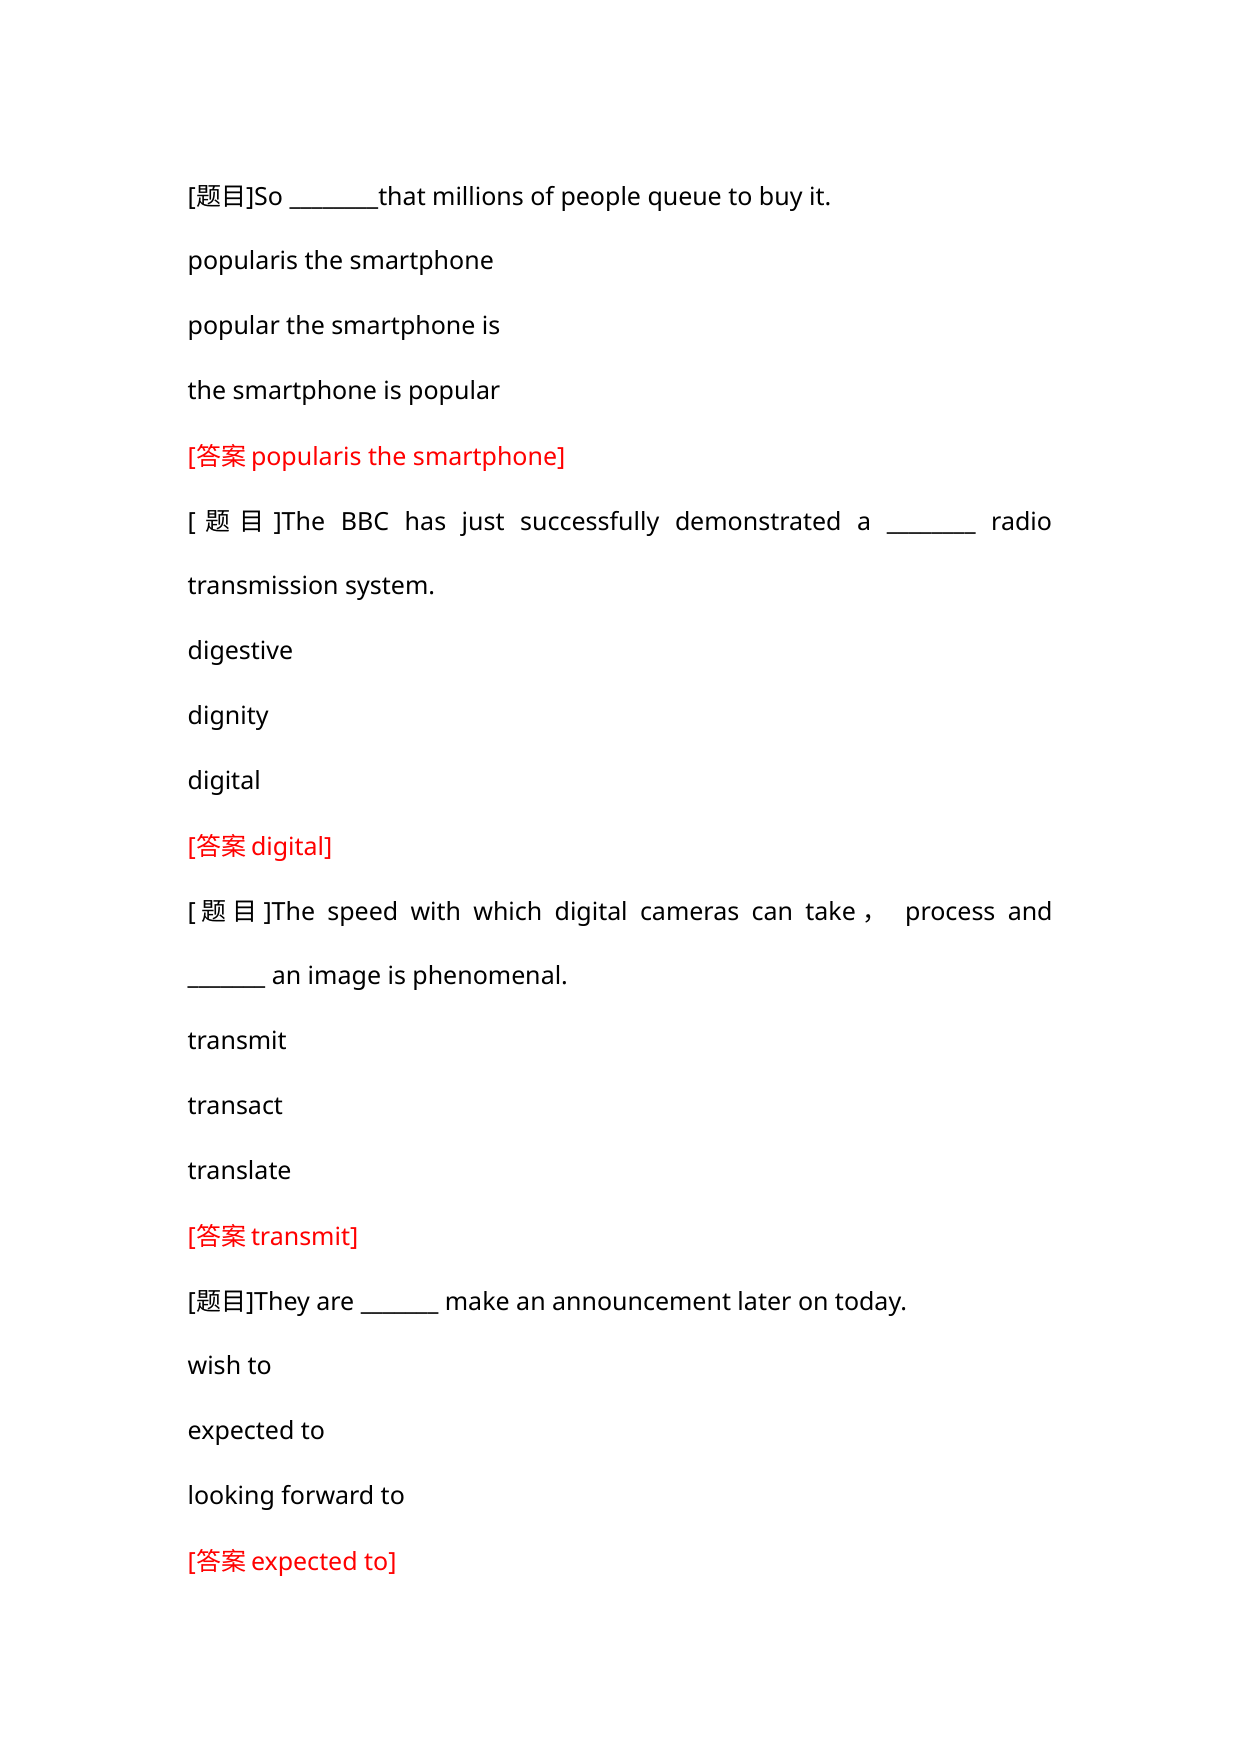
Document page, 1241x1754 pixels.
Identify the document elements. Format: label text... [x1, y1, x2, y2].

text popularis the smartphone [187, 227, 1053, 292]
text [答案digital] [187, 812, 1053, 877]
text digestive [187, 617, 1053, 682]
text translate [187, 1137, 1053, 1202]
text transact [187, 1072, 1053, 1137]
text expected to [187, 1397, 1053, 1462]
text [题目]So ________that millions of people queue to buy it. [187, 162, 1053, 227]
text transmit [187, 1007, 1053, 1072]
text [答案expected to] [187, 1527, 1053, 1592]
text [题目]The speed with which digital cameras can take， process and _______ an image is phenomenal. [187, 877, 1053, 1007]
text wish to [187, 1332, 1053, 1397]
text [题目]The BBC has just successfully demonstrated a ________ radio transmission system. [187, 487, 1053, 617]
text the smartphone is popular [187, 357, 1053, 422]
text [答案popularis the smartphone] [187, 422, 1053, 487]
text popular the smartphone is [187, 292, 1053, 357]
text digital [187, 747, 1053, 812]
text looking forward to [187, 1462, 1053, 1527]
text dignity [187, 682, 1053, 747]
text [答案transmit] [187, 1202, 1053, 1267]
text [题目]They are _______ make an announcement later on today. [187, 1267, 1053, 1332]
